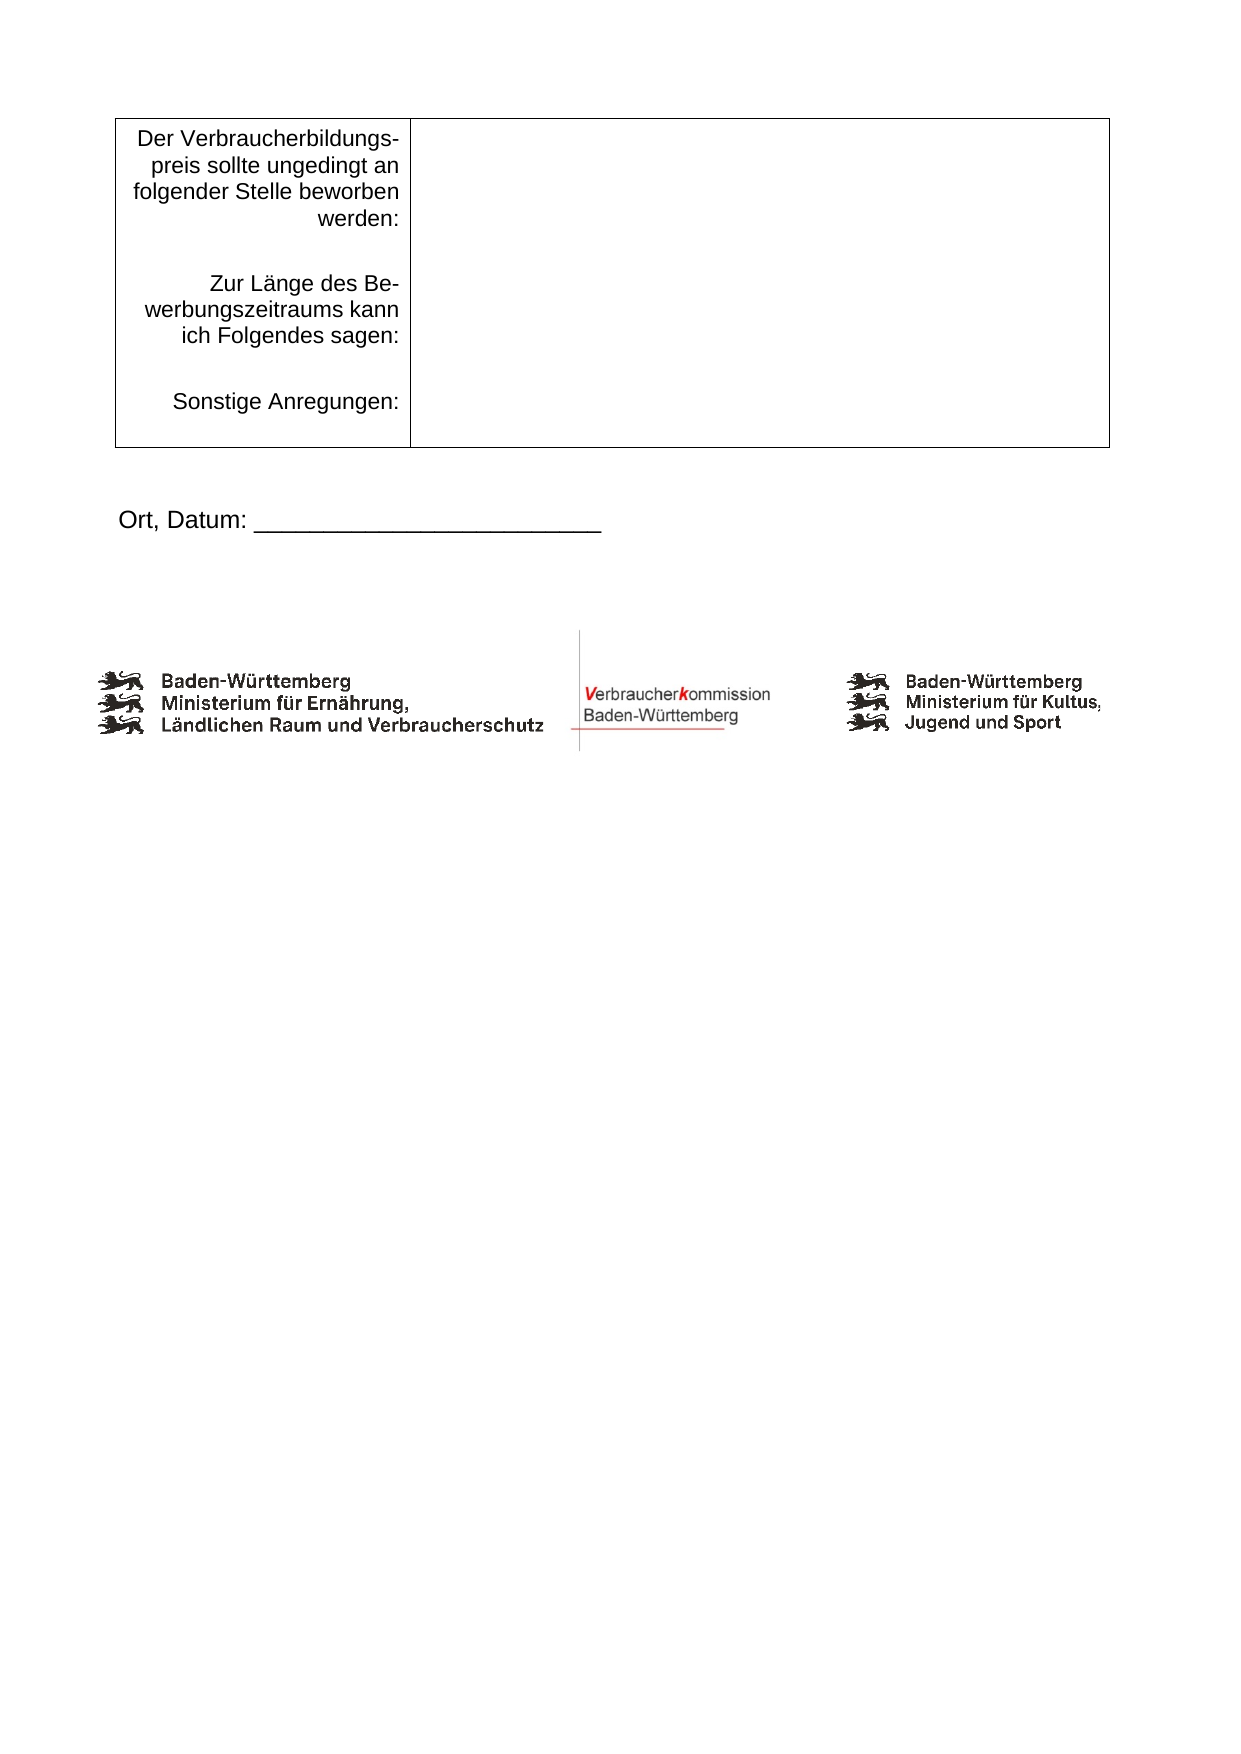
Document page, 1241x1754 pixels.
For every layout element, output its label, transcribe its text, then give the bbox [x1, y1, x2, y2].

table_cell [116, 119, 410, 447]
picture [846, 673, 1101, 732]
picture [563, 607, 785, 761]
picture [97, 671, 544, 734]
text Ort, Datum: _________________________ [118, 505, 1152, 534]
table_cell [411, 119, 1109, 447]
